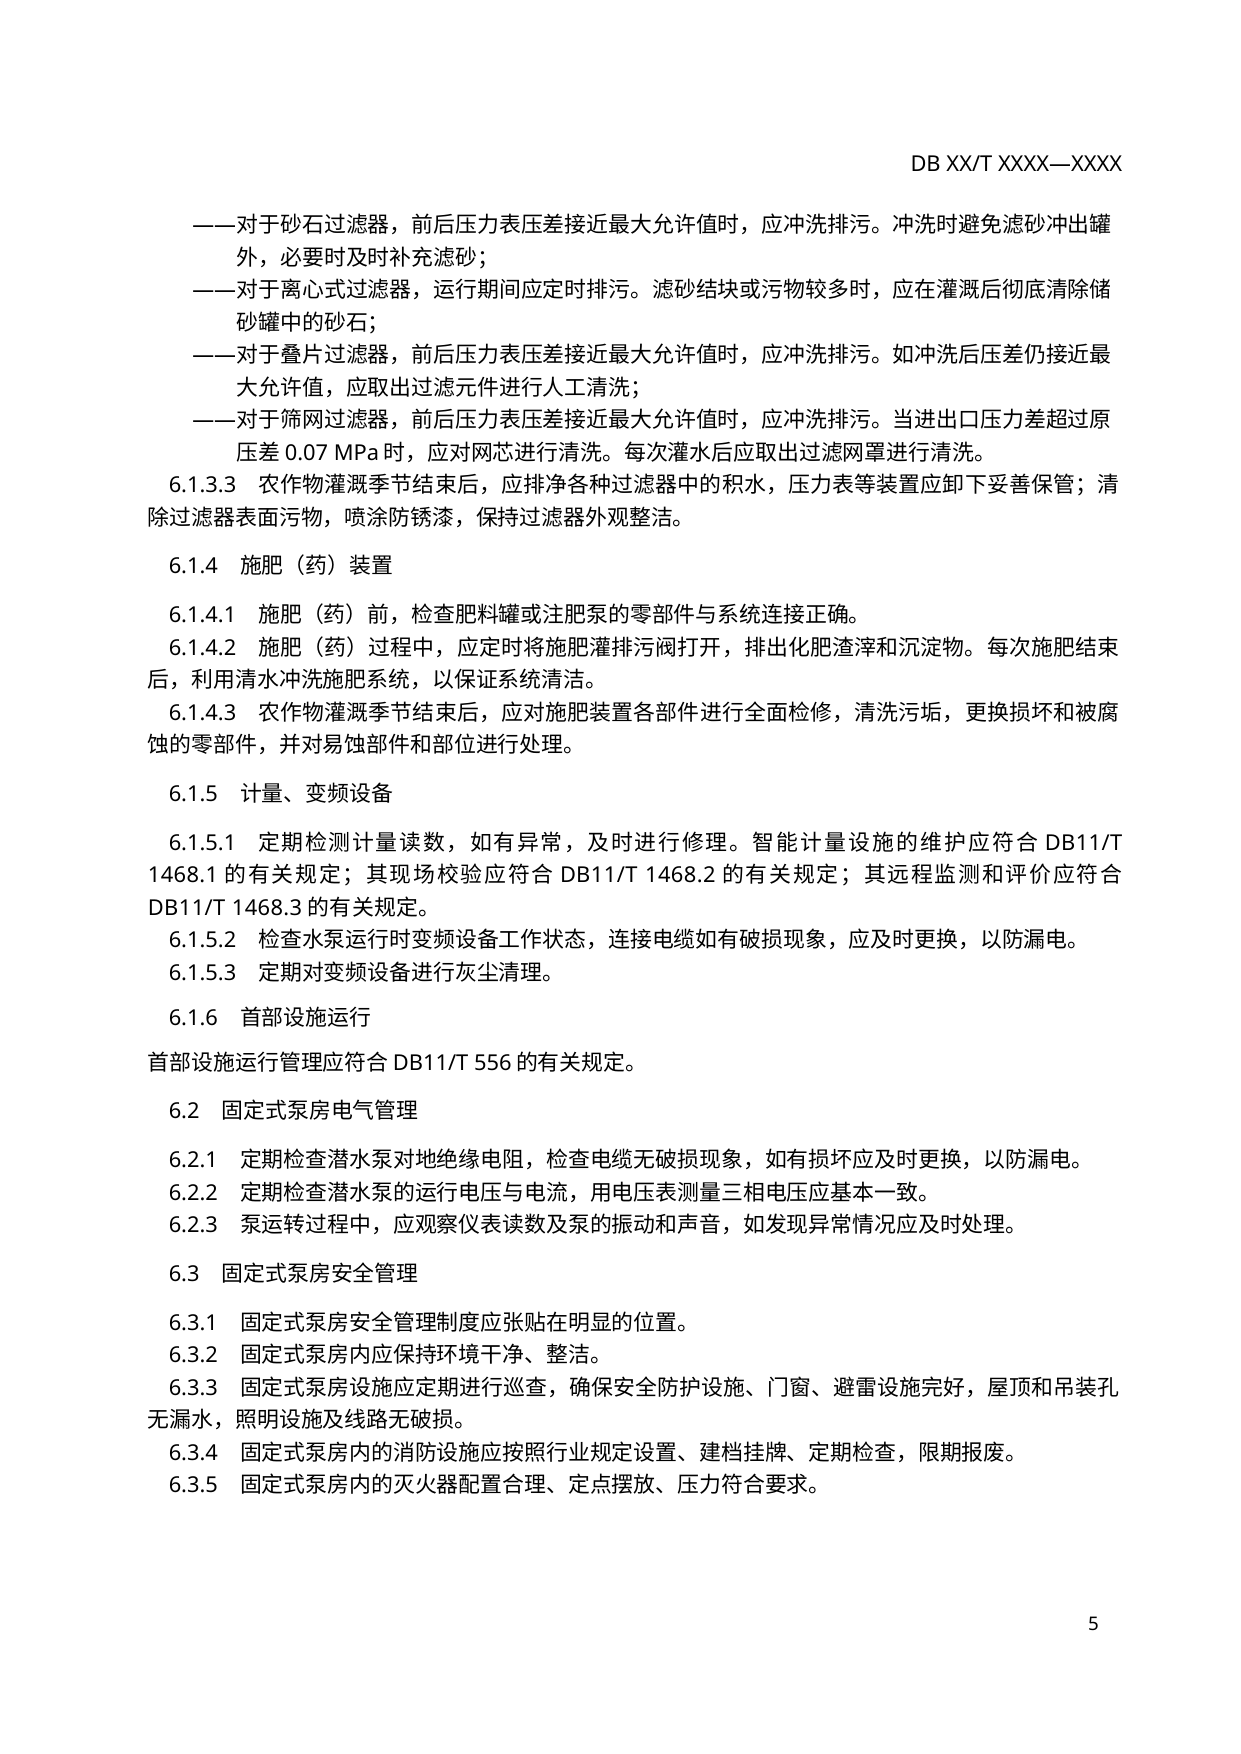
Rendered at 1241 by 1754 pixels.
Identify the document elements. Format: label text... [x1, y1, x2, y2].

text 固定式泵房电气管理 [148, 1093, 1122, 1126]
text 施肥（药）过程中，应定时将施肥灌排污阀打开，排出化肥渣滓和沉淀物。每次施肥结束后，利用清水冲洗施肥系统，以保证系统清洁。 [148, 629, 1122, 694]
text 定期检查潜水泵的运行电压与电流，用电压表测量三相电压应基本一致。 [148, 1174, 1122, 1207]
text 对于离心式过滤器，运行期间应定时排污。滤砂结块或污物较多时，应在灌溉后彻底清除储砂罐中的砂石； [192, 272, 1122, 337]
text 定期检查潜水泵对地绝缘电阻，检查电缆无破损现象，如有损坏应及时更换，以防漏电。 [148, 1142, 1122, 1174]
text 定期检测计量读数，如有异常，及时进行修理。智能计量设施的维护应符合DB11/T 1468.1的有关规定；其现场校验应符合DB11/T 1468.2的有关规定；其远程监测和评价应符合DB11/T 1468.3的有关规定。 [148, 824, 1122, 922]
list 首部设施运行管理应符合DB11/T 556的有关规定。 [148, 1044, 1122, 1077]
text 固定式泵房内的消防设施应按照行业规定设置、建档挂牌、定期检查，限期报废。 [148, 1434, 1122, 1467]
text 固定式泵房安全管理制度应张贴在明显的位置。 [148, 1304, 1122, 1337]
text 泵运转过程中，应观察仪表读数及泵的振动和声音，如发现异常情况应及时处理。 [148, 1207, 1122, 1239]
text 固定式泵房安全管理 [148, 1256, 1122, 1288]
text 计量、变频设备 [148, 776, 1122, 808]
text 对于筛网过滤器，前后压力表压差接近最大允许值时，应冲洗排污。当进出口压力差超过原压差0.07 MPa时，应对网芯进行清洗。每次灌水后应取出过滤网罩进行清洗。 [192, 402, 1122, 467]
text 固定式泵房设施应定期进行巡查，确保安全防护设施、门窗、避雷设施完好，屋顶和吊装孔无漏水，照明设施及线路无破损。 [148, 1369, 1122, 1434]
text 定期对变频设备进行灰尘清理。 [148, 954, 1122, 987]
text 固定式泵房内应保持环境干净、整洁。 [148, 1337, 1122, 1369]
text 农作物灌溉季节结束后，应排净各种过滤器中的积水，压力表等装置应卸下妥善保管；清除过滤器表面污物，喷涂防锈漆，保持过滤器外观整洁。 [148, 467, 1122, 532]
text 固定式泵房内的灭火器配置合理、定点摆放、压力符合要求。 [148, 1467, 1122, 1499]
text 施肥（药）装置 [148, 548, 1122, 581]
text 施肥（药）前，检查肥料罐或注肥泵的零部件与系统连接正确。 [148, 597, 1122, 629]
text 农作物灌溉季节结束后，应对施肥装置各部件进行全面检修，清洗污垢，更换损坏和被腐蚀的零部件，并对易蚀部件和部位进行处理。 [148, 694, 1122, 759]
text 检查水泵运行时变频设备工作状态，连接电缆如有破损现象，应及时更换，以防漏电。 [148, 922, 1122, 954]
text 对于叠片过滤器，前后压力表压差接近最大允许值时，应冲洗排污。如冲洗后压差仍接近最大允许值，应取出过滤元件进行人工清洗； [192, 337, 1122, 402]
text 对于砂石过滤器，前后压力表压差接近最大允许值时，应冲洗排污。冲洗时避免滤砂冲出罐外，必要时及时补充滤砂； [192, 207, 1122, 272]
text 首部设施运行 [148, 999, 1122, 1032]
